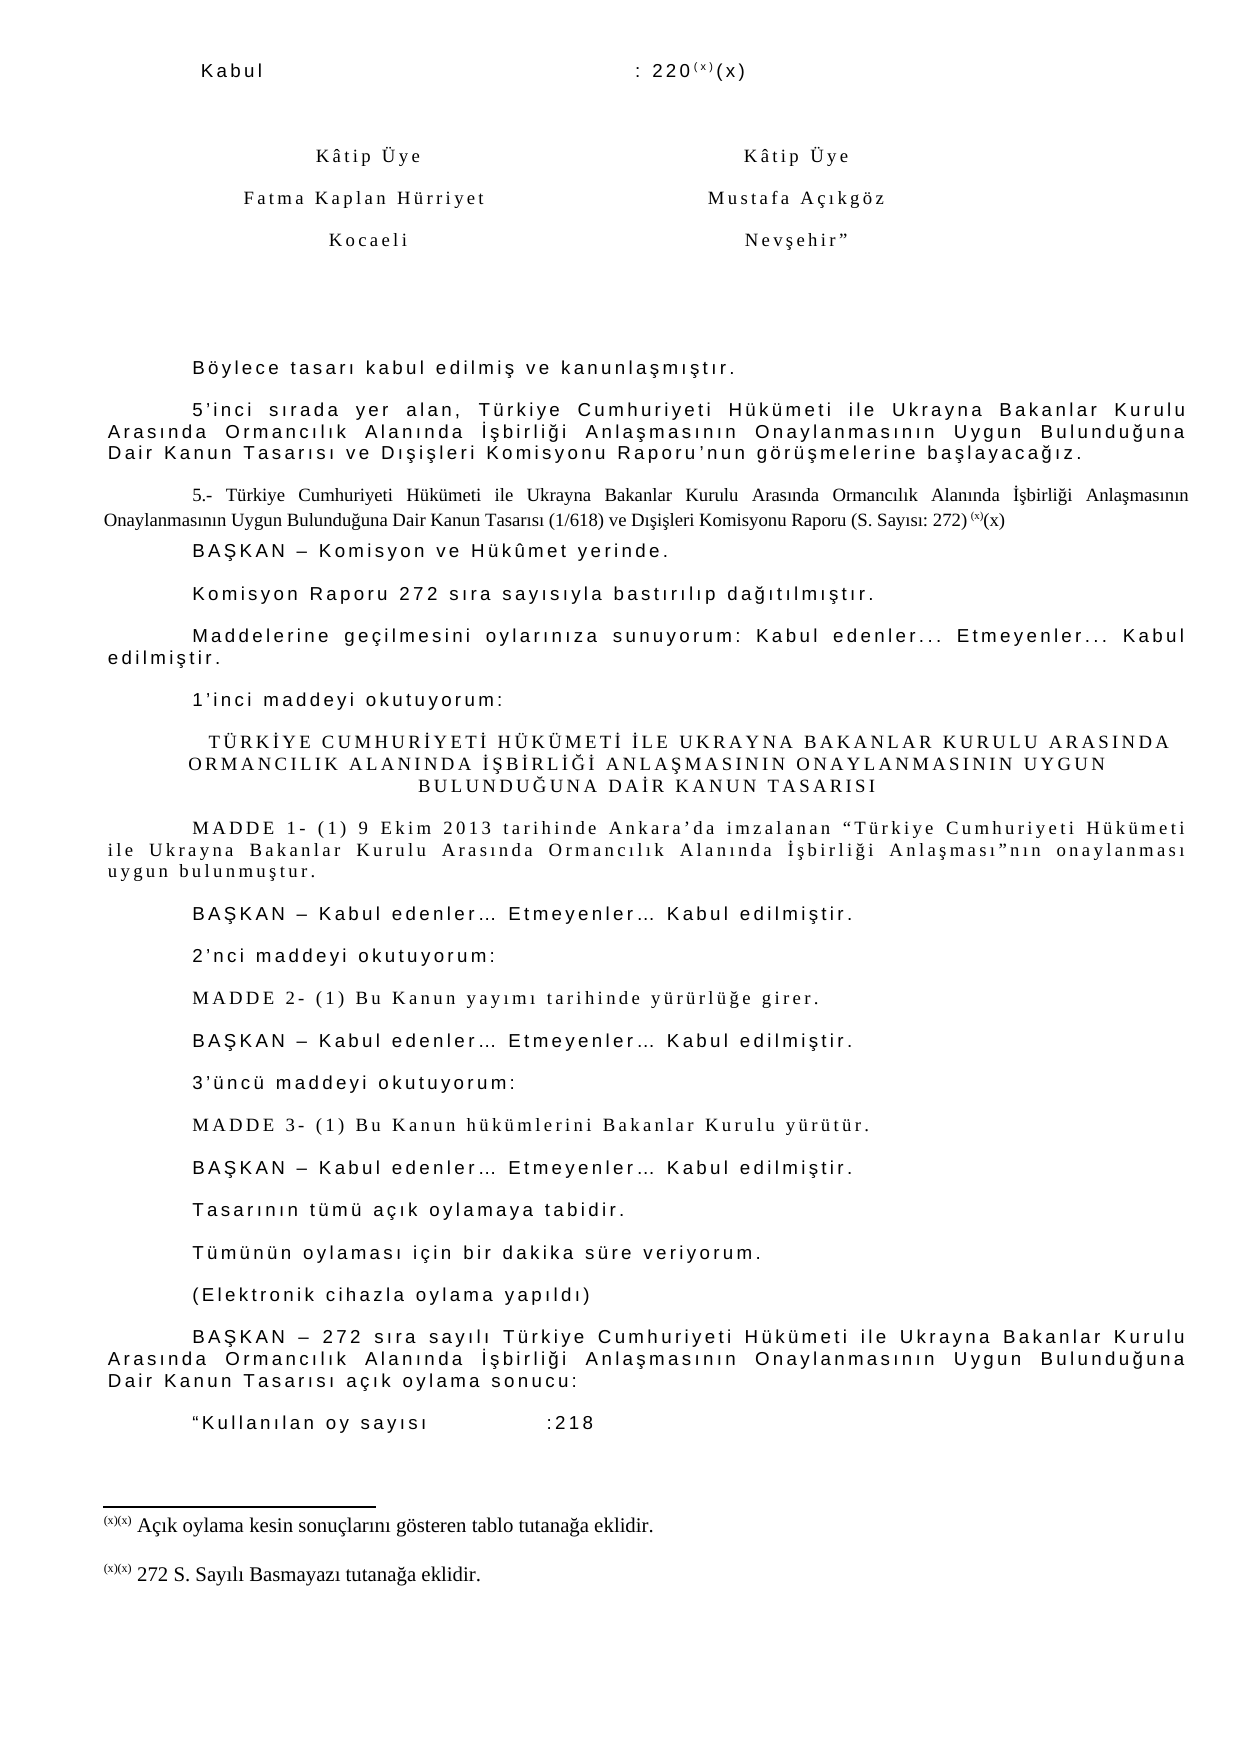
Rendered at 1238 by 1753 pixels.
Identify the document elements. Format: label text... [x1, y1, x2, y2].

text 3’üncü maddeyi okutuyorum: [108, 1072, 1186, 1093]
text Kocaeli Nevşehir” [108, 229, 1186, 251]
text BAŞKAN – Komisyon ve Hükûmet yerinde. [108, 540, 1186, 562]
text BAŞKAN – Kabul edenler… Etmeyenler… Kabul edilmiştir. [108, 1029, 1186, 1051]
text Fatma Kaplan Hürriyet Mustafa Açıkgöz [108, 187, 1186, 208]
text 2’nci maddeyi okutuyorum: [108, 945, 1186, 966]
text Tümünün oylaması için bir dakika süre veriyorum. [108, 1242, 1186, 1263]
text MADDE 2- (1) Bu Kanun yayımı tarihinde yürürlüğe girer. [108, 987, 1186, 1009]
text BAŞKAN – Kabul edenler… Etmeyenler… Kabul edilmiştir. [108, 902, 1186, 924]
text 5.- Türkiye Cumhuriyeti Hükümeti ile Ukrayna Bakanlar Kurulu Arasında Ormancılık Alanında İşbirliği Anlaşmasının Onaylanmasının Uygun Bulunduğuna Dair Kanun Tasarısı (1/618) ve Dışişleri Komisyonu Raporu (S. Sayısı: 272) (x) [103, 484, 1190, 531]
text Böylece tasarı kabul edilmiş ve kanunlaşmıştır. [108, 356, 1186, 378]
text MADDE 1- (1) 9 Ekim 2013 tarihinde Ankara’da imzalanan “Türkiye Cumhuriyeti Hükümeti ile Ukrayna Bakanlar Kurulu Arasında Ormancılık Alanında İşbirliği Anlaşması”nın onaylanması uygun bulunmuştur. [108, 817, 1186, 882]
text Maddelerine geçilmesini oylarınıza sunuyorum: Kabul edenler... Etmeyenler... Kabul edilmiştir. [108, 625, 1186, 668]
text Komisyon Raporu 272 sıra sayısıyla bastırılıp dağıtılmıştır. [108, 583, 1186, 604]
text MADDE 3- (1) Bu Kanun hükümlerini Bakanlar Kurulu yürütür. [108, 1114, 1186, 1136]
text TÜRKİYE CUMHURİYETİ HÜKÜMETİ İLE UKRAYNA BAKANLAR KURULU ARASINDA ORMANCILIK ALANINDA İŞBİRLİĞİ ANLAŞMASININ ONAYLANMASININ UYGUN BULUNDUĞUNA DAİR KANUN TASARISI [108, 731, 1186, 796]
text Tasarının tümü açık oylamaya tabidir. [108, 1199, 1186, 1221]
text 1’inci maddeyi okutuyorum: [108, 689, 1186, 711]
text Kâtip Üye Kâtip Üye [108, 144, 1186, 166]
text Kabul : 220(x) [108, 60, 1186, 81]
text “Kullanılan oy sayısı :218 [108, 1412, 1186, 1433]
text BAŞKAN – 272 sıra sayılı Türkiye Cumhuriyeti Hükümeti ile Ukrayna Bakanlar Kurulu Arasında Ormancılık Alanında İşbirliği Anlaşmasının Onaylanmasının Uygun Bulunduğuna Dair Kanun Tasarısı açık oylama sonucu: [108, 1326, 1186, 1391]
text 5’inci sırada yer alan, Türkiye Cumhuriyeti Hükümeti ile Ukrayna Bakanlar Kurulu Arasında Ormancılık Alanında İşbirliği Anlaşmasının Onaylanmasının Uygun Bulunduğuna Dair Kanun Tasarısı ve Dışişleri Komisyonu Raporu’nun görüşmelerine başlayacağız. [108, 399, 1186, 463]
text BAŞKAN – Kabul edenler… Etmeyenler… Kabul edilmiştir. [108, 1157, 1186, 1178]
text (Elektronik cihazla oylama yapıldı) [108, 1284, 1186, 1306]
